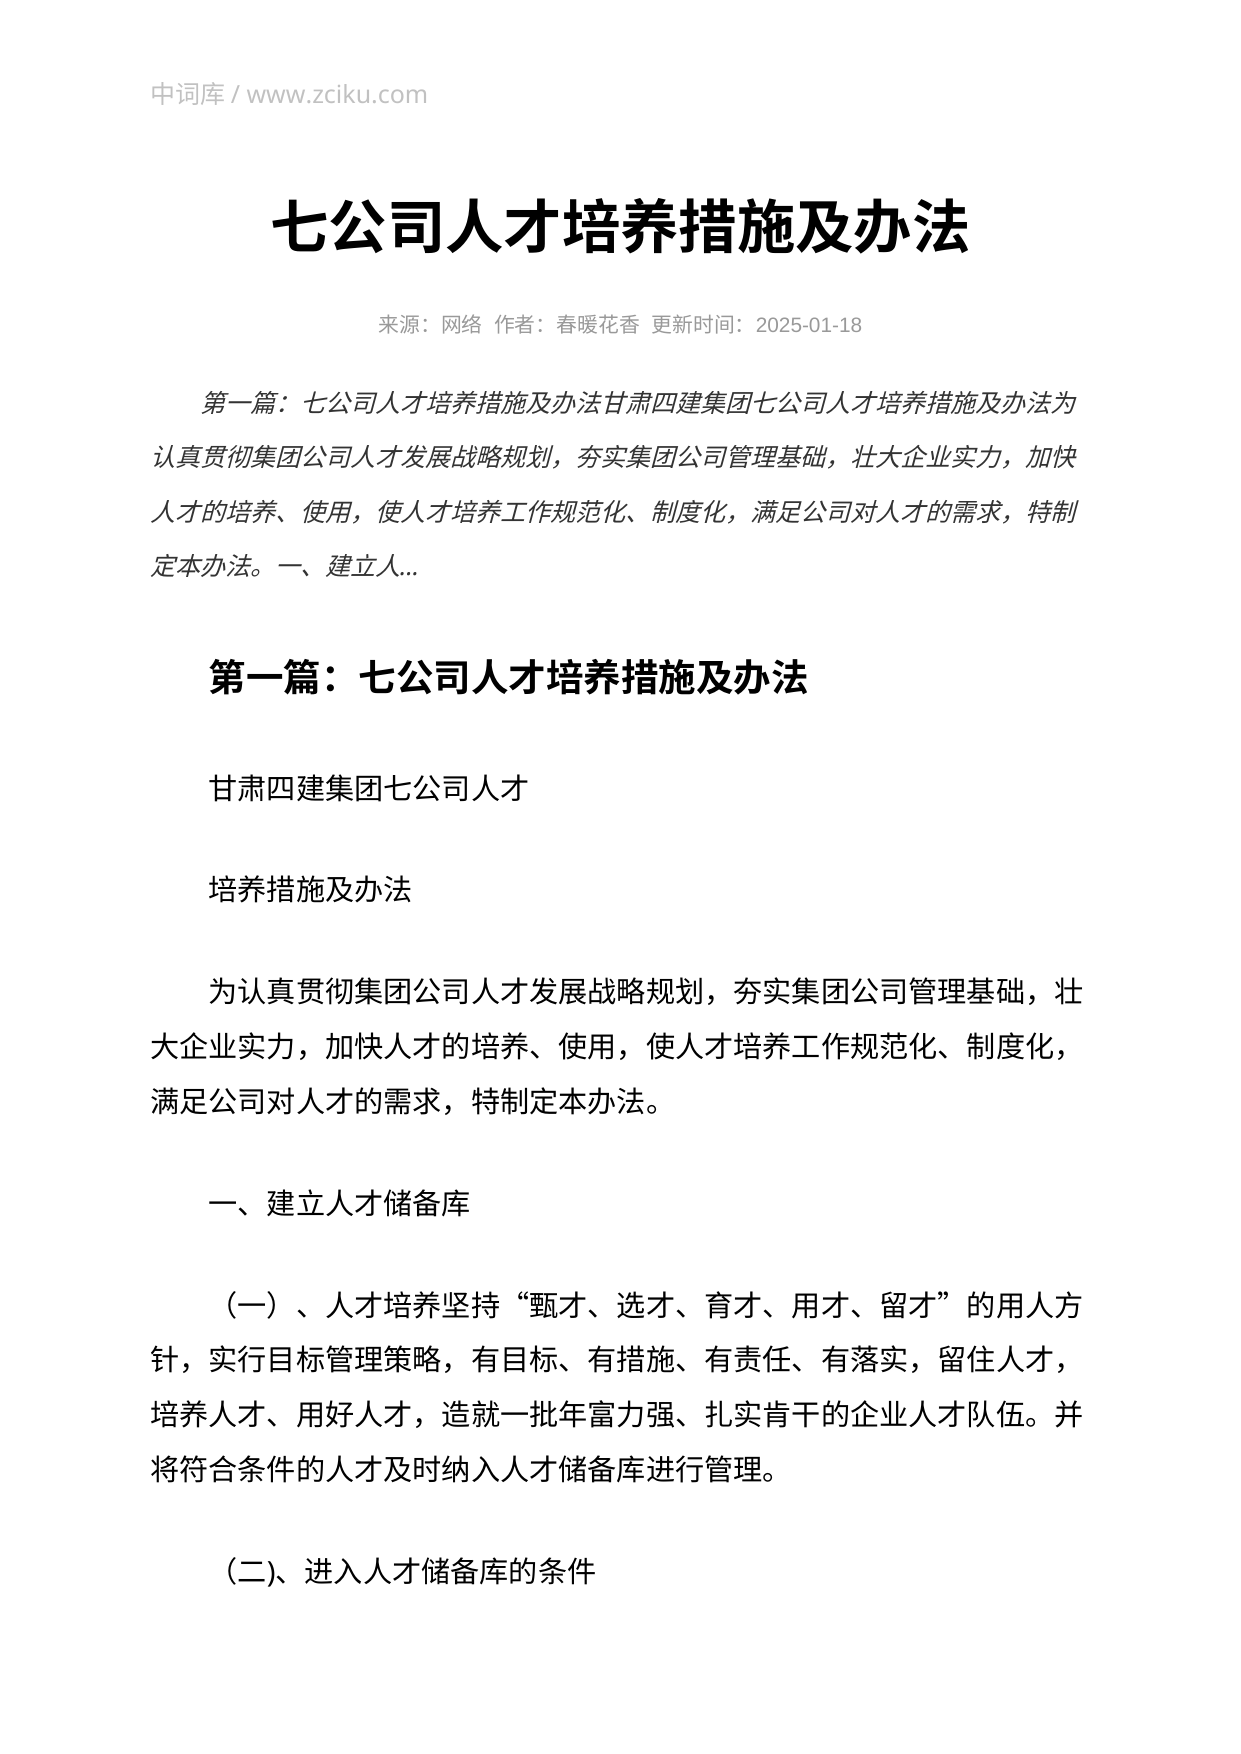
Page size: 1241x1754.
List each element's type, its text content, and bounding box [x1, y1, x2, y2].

text 培养措施及办法 [150, 867, 1090, 909]
text 一、建立人才储备库 [150, 1180, 1090, 1223]
text 第一篇：七公司人才培养措施及办法甘肃四建集团七公司人才培养措施及办法为认真贯彻集团公司人才发展战略规划，夯实集团公司管理基础，壮大企业实力，加快人才的培养、使用，使人才培养工作规范化、制度化，满足公司对人才的需求，特制定本办法。一、建立人... [150, 383, 1090, 583]
text （二)、进入人才储备库的条件 [150, 1548, 1090, 1591]
text 为认真贯彻集团公司人才发展战略规划，夯实集团公司管理基础，壮大企业实力，加快人才的培养、使用，使人才培养工作规范化、制度化，满足公司对人才的需求，特制定本办法。 [150, 969, 1090, 1121]
subtitle 七公司人才培养措施及办法 [150, 181, 1090, 266]
text 来源：网络 作者：春暖花香 更新时间：2025-01-18 [150, 313, 1090, 337]
text 第一篇：七公司人才培养措施及办法 [150, 648, 1090, 702]
text 甘肃四建集团七公司人才 [150, 765, 1090, 807]
text （一）、人才培养坚持“甄才、选才、育才、用才、留才”的用人方针，实行目标管理策略，有目标、有措施、有责任、有落实，留住人才，培养人才、用好人才，造就一批年富力强、扎实肯干的企业人才队伍。并将符合条件的人才及时纳入人才储备库进行管理。 [150, 1282, 1090, 1489]
